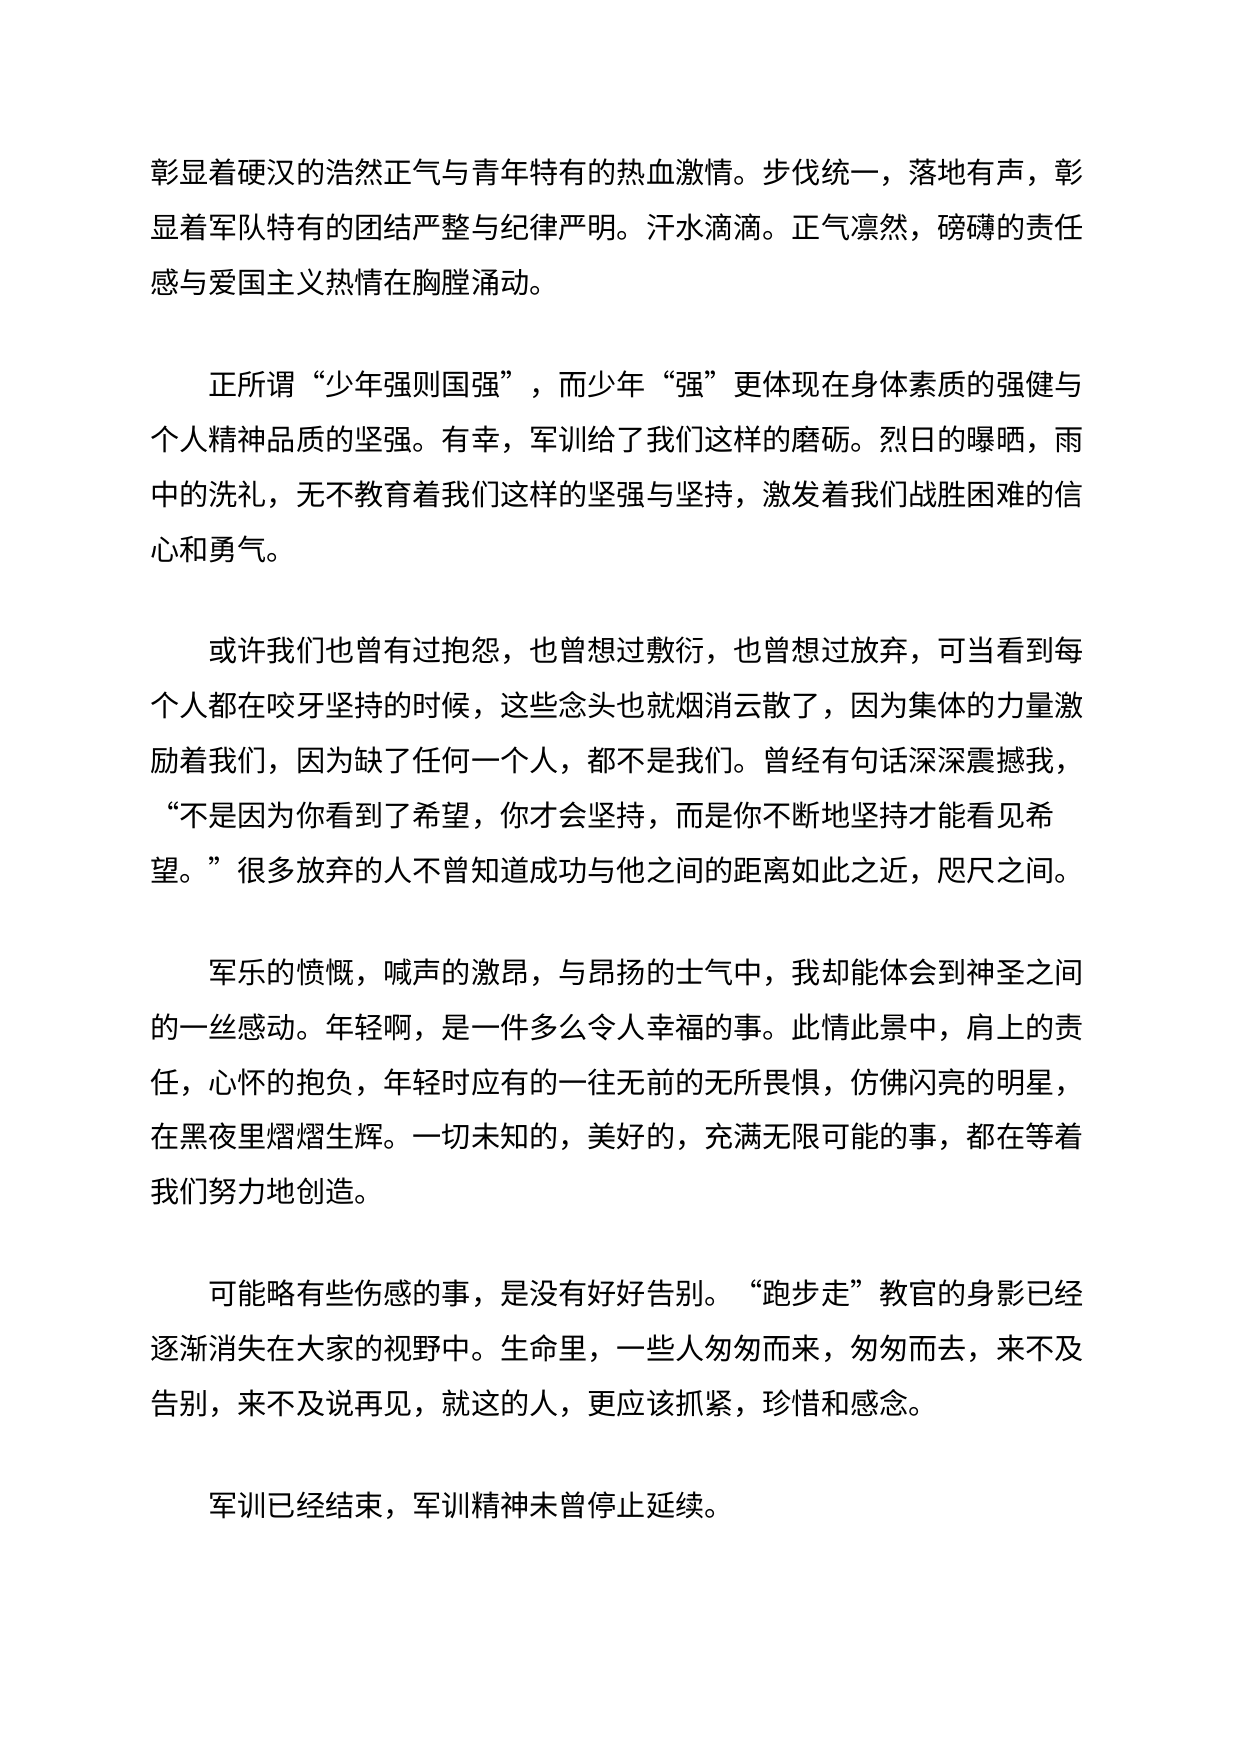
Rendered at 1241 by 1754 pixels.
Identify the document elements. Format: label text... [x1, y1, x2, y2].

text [150, 150, 1090, 302]
text 正所谓“少年强则国强”，而少年“强”更体现在身体素质的强健与个人精神品质的坚强。有幸，军训给了我们这样的磨砺。烈日的曝晒，雨中的洗礼，无不教育着我们这样的坚强与坚持，激发着我们战胜困难的信心和勇气。 [150, 362, 1090, 568]
text 军训已经结束，军训精神未曾停止延续。 [150, 1482, 1090, 1524]
text 或许我们也曾有过抱怨，也曾想过敷衍，也曾想过放弃，可当看到每个人都在咬牙坚持的时候，这些念头也就烟消云散了，因为集体的力量激励着我们，因为缺了任何一个人，都不是我们。曾经有句话深深震撼我，“不是因为你看到了希望，你才会坚持，而是你不断地坚持才能看见希望。”很多放弃的人不曾知道成功与他之间的距离如此之近，咫尺之间。 [150, 628, 1090, 890]
text 可能略有些伤感的事，是没有好好告别。“跑步走”教官的身影已经逐渐消失在大家的视野中。生命里，一些人匆匆而来，匆匆而去，来不及告别，来不及说再见，就这的人，更应该抓紧，珍惜和感念。 [150, 1271, 1090, 1423]
text 军乐的愤慨，喊声的激昂，与昂扬的士气中，我却能体会到神圣之间的一丝感动。年轻啊，是一件多么令人幸福的事。此情此景中，肩上的责任，心怀的抱负，年轻时应有的一往无前的无所畏惧，仿佛闪亮的明星，在黑夜里熠熠生辉。一切未知的，美好的，充满无限可能的事，都在等着我们努力地创造。 [150, 949, 1090, 1211]
